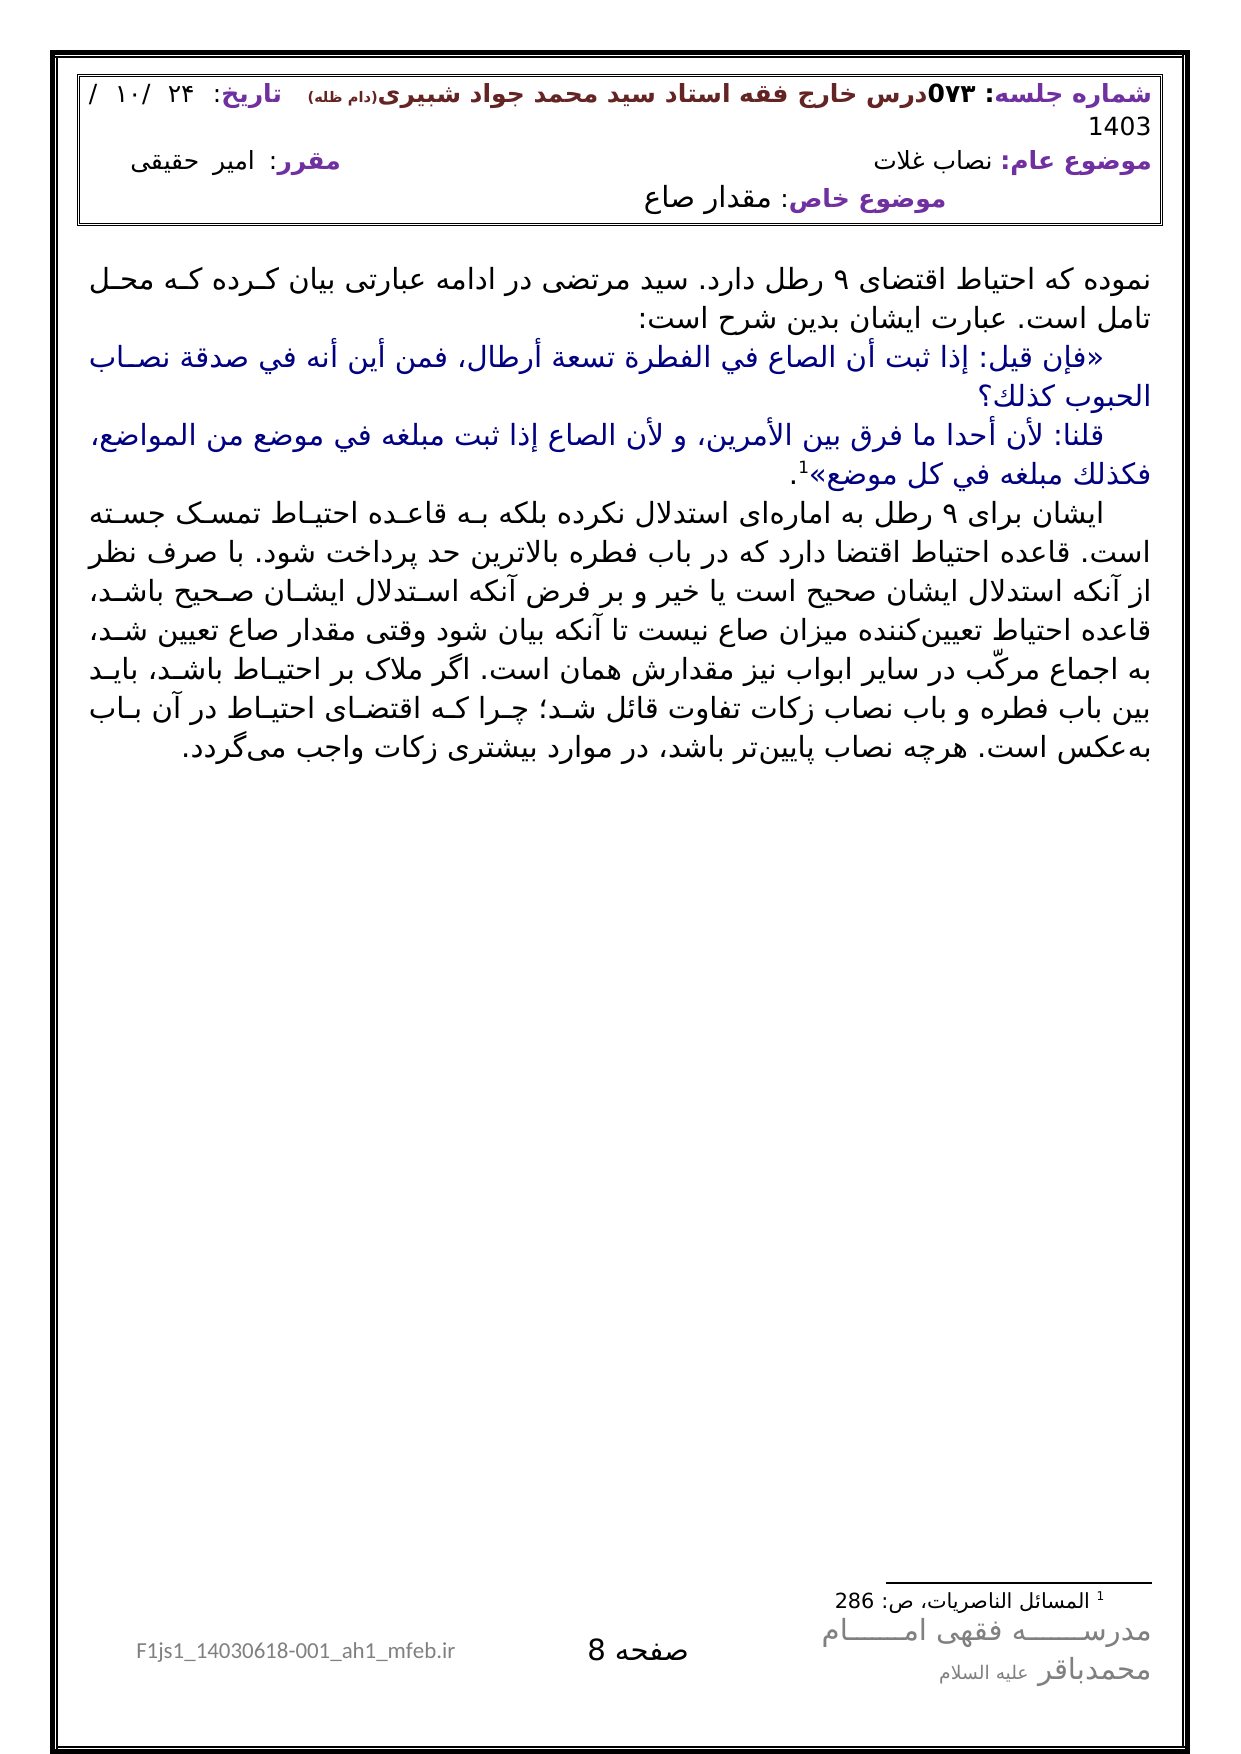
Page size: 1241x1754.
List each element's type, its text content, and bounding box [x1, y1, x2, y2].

text «فإن قيل: إذا ثبت أن الصاع في الفطرة تسعة أرطال، فمن أين أنه في صدقة نصاب الحبوب كذلك؟ [89, 341, 1152, 413]
text ایشان برای ۹ رطل به اماره‌ای استدلال نکرده بلکه به قاعده احتیاط تمسک جسته است. قاعده احتیاط اقتضا دارد که در باب فطره بالاترین حد پرداخت شود. با صرف نظر از آنکه استدلال ایشان صحیح است یا خیر و بر فرض آنکه استدلال ایشان صحیح باشد، قاعده احتیاط تعیین‌کننده میزان صاع نیست تا آنکه بیان شود وقتی مقدار صاع تعیین شد، به اجماع مرکّب در سایر ابواب نیز مقدارش همان است. اگر ملاک بر احتیاط باشد، باید بین باب فطره و باب نصاب زکات تفاوت قائل شد؛ چرا که اقتضای احتیاط در آن باب به‌عکس است. هرچه نصاب پایین‌تر باشد، در موارد بیشتری زکات واجب می‌گردد. [89, 496, 1152, 764]
text قلنا: لأن أحدا ما فرق بين الأمرين، و لأن الصاع إذا ثبت مبلغه في موضع من‌ المواضع، فكذلك مبلغه في كل موضع». [89, 418, 1152, 491]
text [89, 263, 1152, 336]
